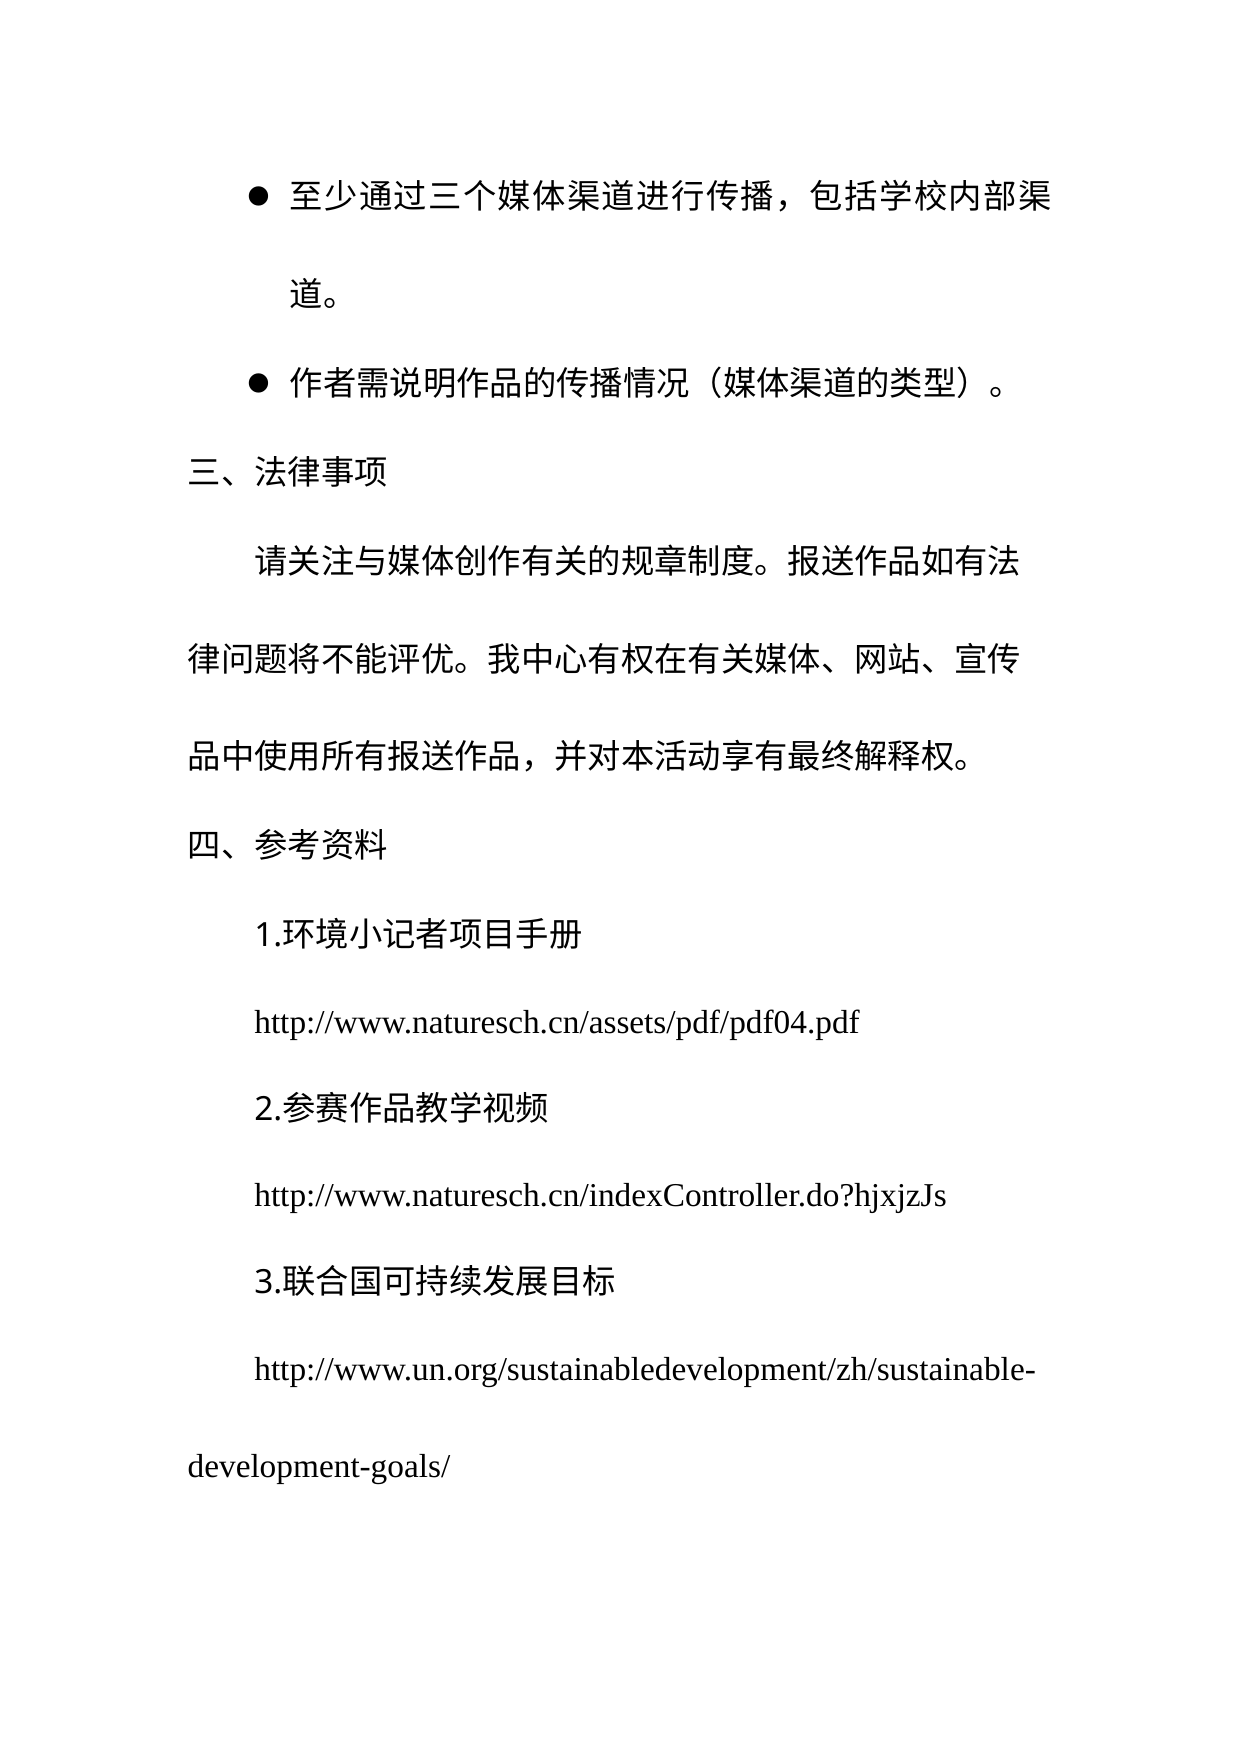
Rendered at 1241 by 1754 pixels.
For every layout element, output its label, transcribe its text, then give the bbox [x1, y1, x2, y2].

list 作者需说明作品的传播情况（媒体渠道的类型）。 [246, 348, 1053, 413]
text 三、法律事项 [187, 438, 1053, 503]
list 至少通过三个媒体渠道进行传播，包括学校内部渠道。 [246, 162, 1053, 324]
text http://www.naturesch.cn/assets/pdf/pdf04.pdf [187, 989, 1053, 1054]
text 3.联合国可持续发展目标 [187, 1246, 1053, 1311]
text 四、参考资料 [187, 811, 1053, 876]
text http://www.un.org/sustainabledevelopment/zh/sustainable-development-goals/ [187, 1336, 1053, 1498]
text 1.环境小记者项目手册 [187, 900, 1053, 965]
text http://www.naturesch.cn/indexController.do?hjxjzJs [187, 1162, 1053, 1227]
text 2.参赛作品教学视频 [187, 1073, 1053, 1138]
text 请关注与媒体创作有关的规章制度。报送作品如有法律问题将不能评优。我中心有权在有关媒体、网站、宣传品中使用所有报送作品，并对本活动享有最终解释权。 [187, 527, 1053, 787]
